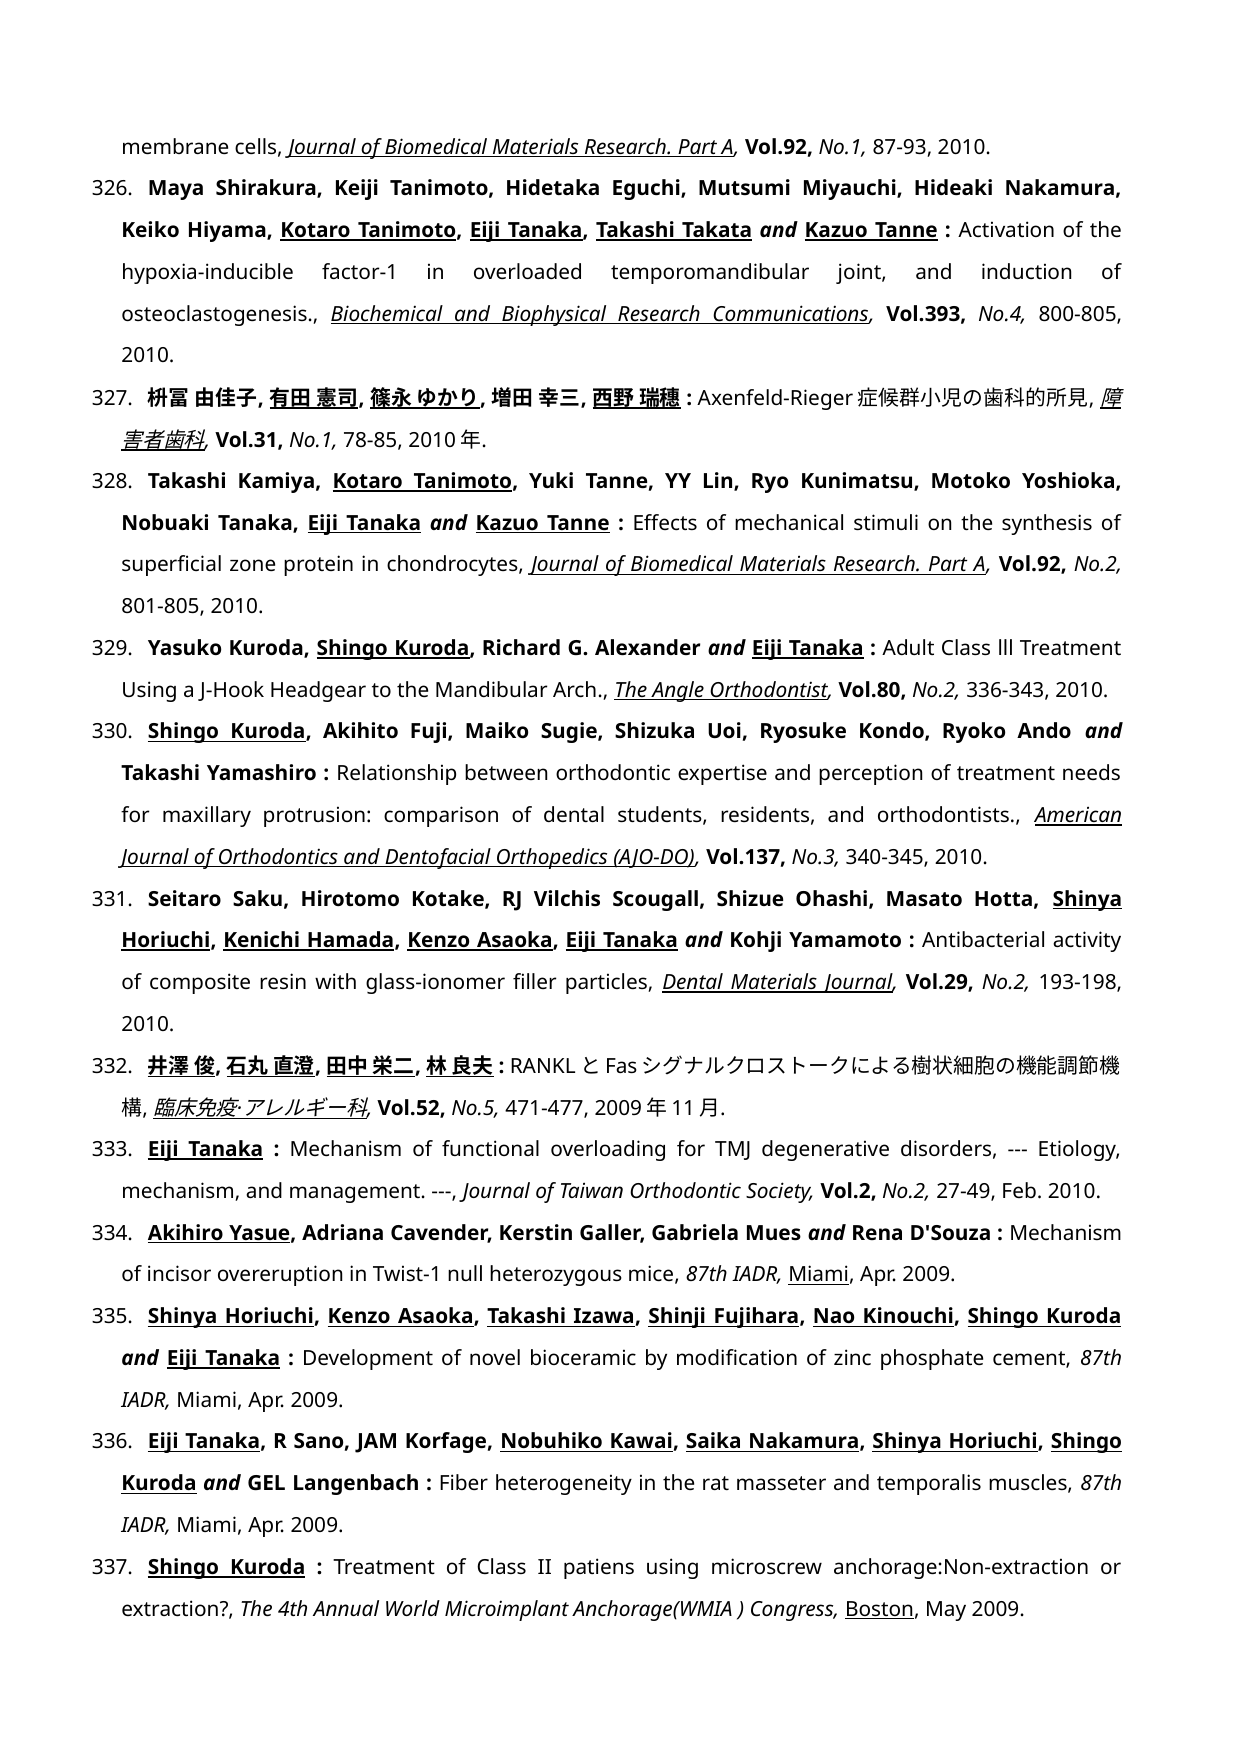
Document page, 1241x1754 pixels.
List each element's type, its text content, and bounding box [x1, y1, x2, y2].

list Takashi Kamiya, Kotaro Tanimoto, Yuki Tanne, YY Lin, Ryo Kunimatsu, Motoko Yoshioka, Nobuaki Tanaka, Eiji Tanaka and Kazuo Tanne : Effects of mechanical stimuli on the synthesis of superficial zone protein in chondrocytes, Journal of Biomedical Materials Research. Part A, Vol.92, No.2, 801-805, 2010. [92, 459, 1122, 626]
list Shinya Horiuchi, Kenzo Asaoka, Takashi Izawa, Shinji Fujihara, Nao Kinouchi, Shingo Kuroda and Eiji Tanaka : Development of novel bioceramic by modification of zinc phosphate cement, 87th IADR, Miami, Apr. 2009. [92, 1295, 1122, 1420]
list Shingo Kuroda, Akihito Fuji, Maiko Sugie, Shizuka Uoi, Ryosuke Kondo, Ryoko Ando and Takashi Yamashiro : Relationship between orthodontic expertise and perception of treatment needs for maxillary protrusion: comparison of dental students, residents, and orthodontists., American Journal of Orthodontics and Dentofacial Orthopedics (AJO-DO), Vol.137, No.3, 340-345, 2010. [92, 710, 1122, 877]
list Akihiro Yasue, Adriana Cavender, Kerstin Galler, Gabriela Mues and Rena D'Souza : Mechanism of incisor overeruption in Twist-1 null heterozygous mice, 87th IADR, Miami, Apr. 2009. [92, 1211, 1122, 1295]
list Yasuko Kuroda, Shingo Kuroda, Richard G. Alexander and Eiji Tanaka : Adult Class lll Treatment Using a J-Hook Headgear to the Mandibular Arch., The Angle Orthodontist, Vol.80, No.2, 336-343, 2010. [92, 626, 1122, 710]
list Eiji Tanaka, R Sano, JAM Korfage, Nobuhiko Kawai, Saika Nakamura, Shinya Horiuchi, Shingo Kuroda and GEL Langenbach : Fiber heterogeneity in the rat masseter and temporalis muscles, 87th IADR, Miami, Apr. 2009. [92, 1420, 1122, 1545]
list Seitaro Saku, Hirotomo Kotake, RJ Vilchis Scougall, Shizue Ohashi, Masato Hotta, Shinya Horiuchi, Kenichi Hamada, Kenzo Asaoka, Eiji Tanaka and Kohji Yamamoto : Antibacterial activity of composite resin with glass-ionomer filler particles, Dental Materials Journal, Vol.29, No.2, 193-198, 2010. [92, 877, 1122, 1044]
list 井澤 俊, 石丸 直澄, 田中 栄二, 林 良夫 : RANKLとFasシグナルクロストークによる樹状細胞の機能調節機構, 臨床免疫·アレルギー科, Vol.52, No.5, 471-477, 2009年11月. [92, 1044, 1122, 1128]
list Maya Shirakura, Keiji Tanimoto, Hidetaka Eguchi, Mutsumi Miyauchi, Hideaki Nakamura, Keiko Hiyama, Kotaro Tanimoto, Eiji Tanaka, Takashi Takata and Kazuo Tanne : Activation of the hypoxia-inducible factor-1 in overloaded temporomandibular joint, and induction of osteoclastogenesis., Biochemical and Biophysical Research Communications, Vol.393, No.4, 800-805, 2010. [92, 167, 1122, 376]
list Shingo Kuroda : Treatment of Class II patiens using microscrew anchorage:Non-extraction or extraction?, The 4th Annual World Microimplant Anchorage(WMIA ) Congress, Boston, May 2009. [92, 1545, 1122, 1629]
list 枡冨 由佳子, 有田 憲司, 篠永 ゆかり, 増田 幸三, 西野 瑞穗 : Axenfeld-Rieger症候群小児の歯科的所見, 障害者歯科, Vol.31, No.1, 78-85, 2010年. [92, 376, 1122, 459]
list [92, 125, 1122, 167]
list Eiji Tanaka : Mechanism of functional overloading for TMJ degenerative disorders, --- Etiology, mechanism, and management. ---, Journal of Taiwan Orthodontic Society, Vol.2, No.2, 27-49, Feb. 2010. [92, 1128, 1122, 1211]
